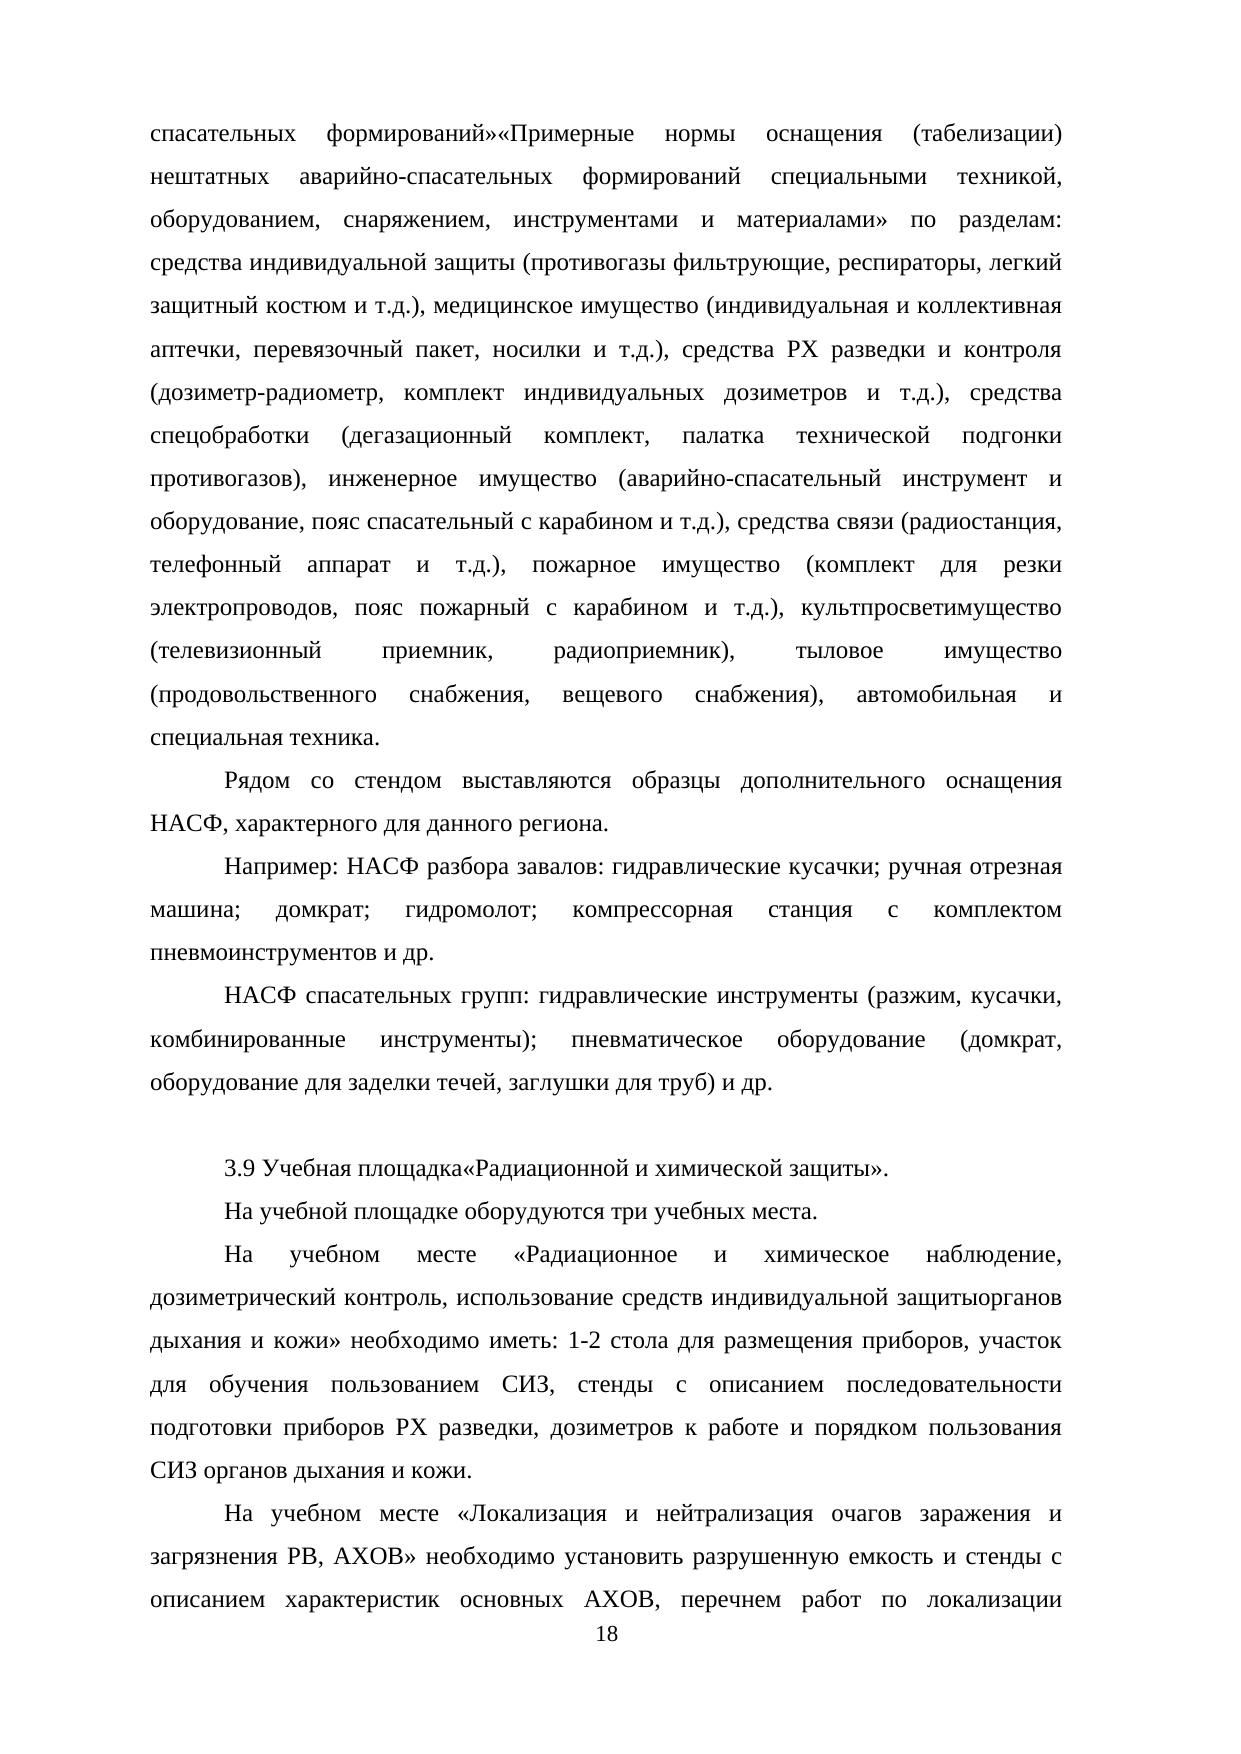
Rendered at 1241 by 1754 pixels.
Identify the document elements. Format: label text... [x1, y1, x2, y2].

text НАСФ спасательных групп: гидравлические инструменты (разжим, кусачки, комбинированные инструменты); пневматическое оборудование (домкрат, оборудование для заделки течей, заглушки для труб) и др. [150, 981, 1063, 1096]
text На учебном месте «Радиационное и химическое наблюдение, дозиметрический контроль, использование средств индивидуальной защитыорганов дыхания и кожи» необходимо иметь: 1-2 стола для размещения приборов, участок для обучения пользованием СИЗ, стенды с описанием последовательности подготовки приборов РХ разведки, дозиметров к работе и порядком пользования СИЗ органов дыхания и кожи. [150, 1239, 1063, 1484]
list На учебной площадке оборудуются три учебных места. [150, 1196, 1063, 1225]
text Например: НАСФ разбора завалов: гидравлические кусачки; ручная отрезная машина; домкрат; гидромолот; компрессорная станция с комплектом пневмоинструментов и др. [150, 851, 1063, 966]
list 3.9 Учебная площадка«Радиационной и химической защиты». [150, 1153, 1063, 1182]
text Рядом со стендом выставляются образцы дополнительного оснащения НАСФ, характерного для данного региона. [150, 765, 1063, 837]
